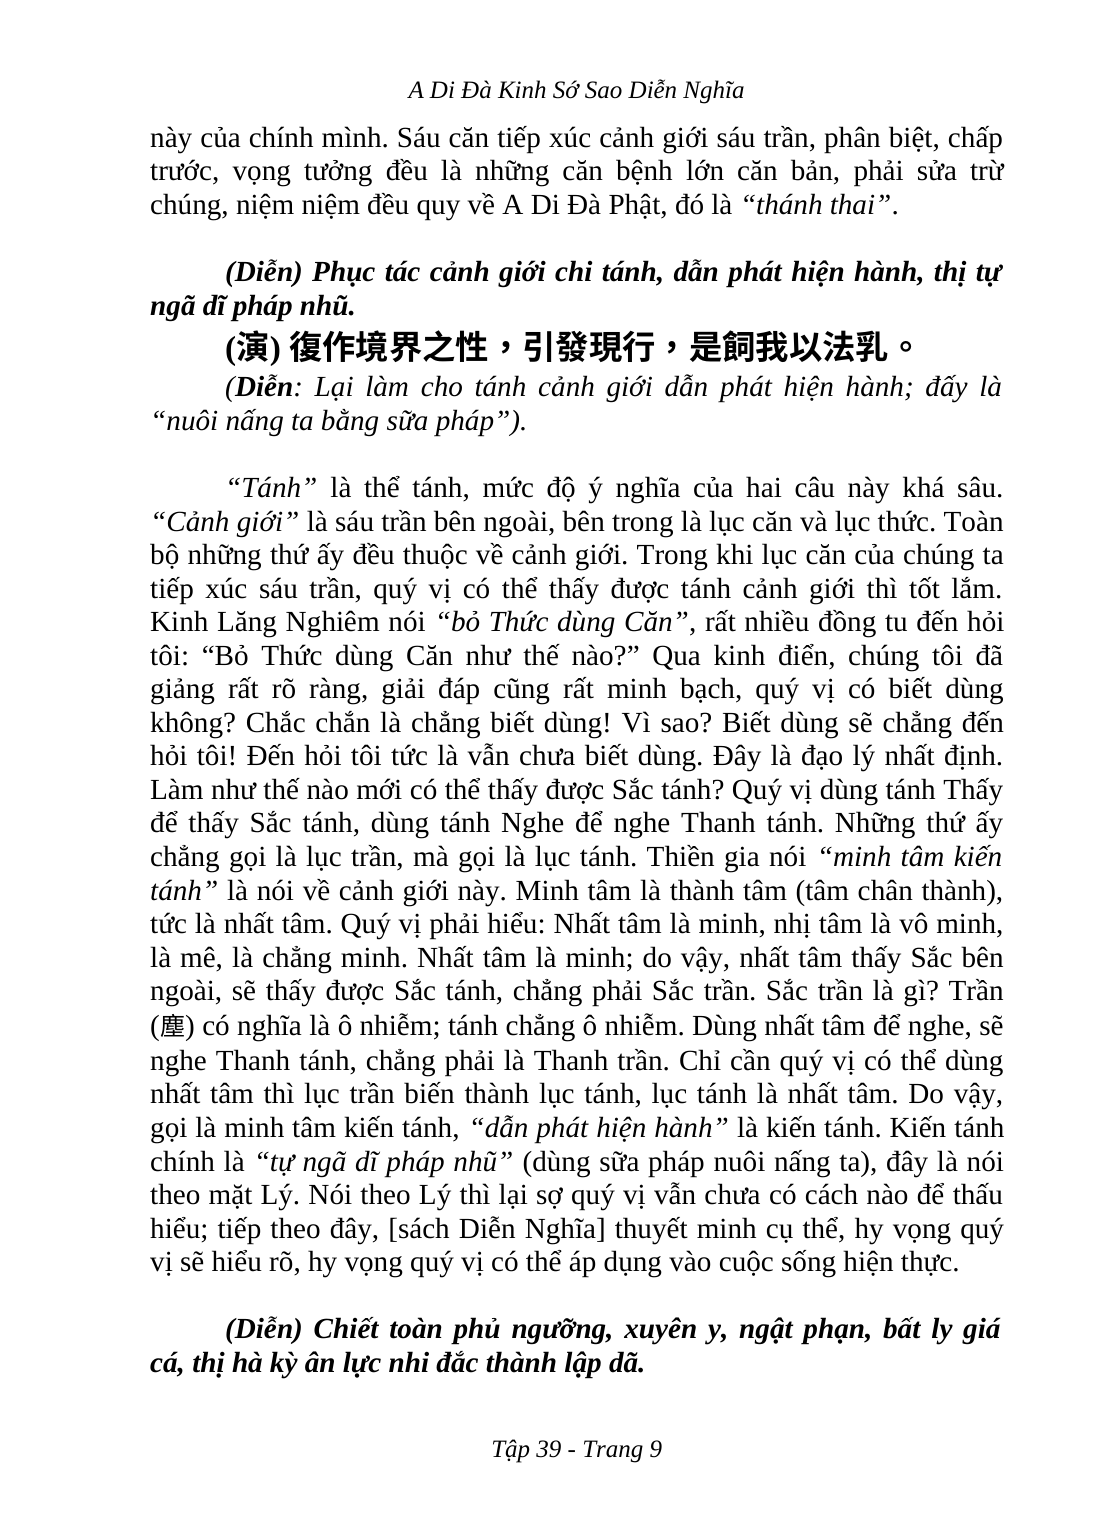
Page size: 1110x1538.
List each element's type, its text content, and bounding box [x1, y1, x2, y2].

text “Tánh” là thể tánh, mức độ ý nghĩa của hai câu này khá sâu. “Cảnh giới” là sáu trần bên ngoài, bên trong là lục căn và lục thức. Toàn bộ những thứ ấy đều thuộc về cảnh giới. Trong khi lục căn của chúng ta tiếp xúc sáu trần, quý vị có thể thấy được tánh cảnh giới thì tốt lắm. Kinh Lăng Nghiêm nói “bỏ Thức dùng Căn”, rất nhiều đồng tu đến hỏi tôi: “Bỏ Thức dùng Căn như thế nào?” Qua kinh điển, chúng tôi đã giảng rất rõ ràng, giải đáp cũng rất minh bạch, quý vị có biết dùng không? Chắc chắn là chẳng biết dùng! Vì sao? Biết dùng sẽ chẳng đến hỏi tôi! Đến hỏi tôi tức là vẫn chưa biết dùng. Đây là đạo lý nhất định. Làm như thế nào mới có thể thấy được Sắc tánh? Quý vị dùng tánh Thấy để thấy Sắc tánh, dùng tánh Nghe để nghe Thanh tánh. Những thứ ấy chẳng gọi là lục trần, mà gọi là lục tánh. Thiền gia nói “minh tâm kiến tánh” là nói về cảnh giới này. Minh tâm là thành tâm (tâm chân thành), tức là nhất tâm. Quý vị phải hiểu: Nhất tâm là minh, nhị tâm là vô minh, là mê, là chẳng minh. Nhất tâm là minh; do vậy, nhất tâm thấy Sắc bên ngoài, sẽ thấy được Sắc tánh, chẳng phải Sắc trần. Sắc trần là gì? Trần (塵) có nghĩa là ô nhiễm; tánh chẳng ô nhiễm. Dùng nhất tâm để nghe, sẽ nghe Thanh tánh, chẳng phải là Thanh trần. Chỉ cần quý vị có thể dùng nhất tâm thì lục trần biến thành lục tánh, lục tánh là nhất tâm. Do vậy, gọi là minh tâm kiến tánh, “dẫn phát hiện hành” là kiến tánh. Kiến tánh chính là “tự ngã dĩ pháp nhũ” (dùng sữa pháp nuôi nấng ta), đây là nói theo mặt Lý. Nói theo Lý thì lại sợ quý vị vẫn chưa có cách nào để thấu hiểu; tiếp theo đây, [sách Diễn Nghĩa] thuyết minh cụ thể, hy vọng quý vị sẽ hiểu rõ, hy vọng quý vị có thể áp dụng vào cuộc sống hiện thực. [150, 470, 1005, 1278]
text (演) 復作境界之性，引發現行，是飼我以法乳。 [150, 321, 1005, 369]
text (Diễn) Chiết toàn phủ ngưỡng, xuyên y, ngật phạn, bất ly giá cá, thị hà kỳ ân lực nhi đắc thành lập dã. [150, 1311, 1005, 1378]
text (Diễn) Phục tác cảnh giới chi tánh, dẫn phát hiện hành, thị tự ngã dĩ pháp nhũ. [150, 254, 1005, 321]
text (Diễn: Lại làm cho tánh cảnh giới dẫn phát hiện hành; đấy là “nuôi nấng ta bằng sữa pháp”). [150, 369, 1005, 437]
